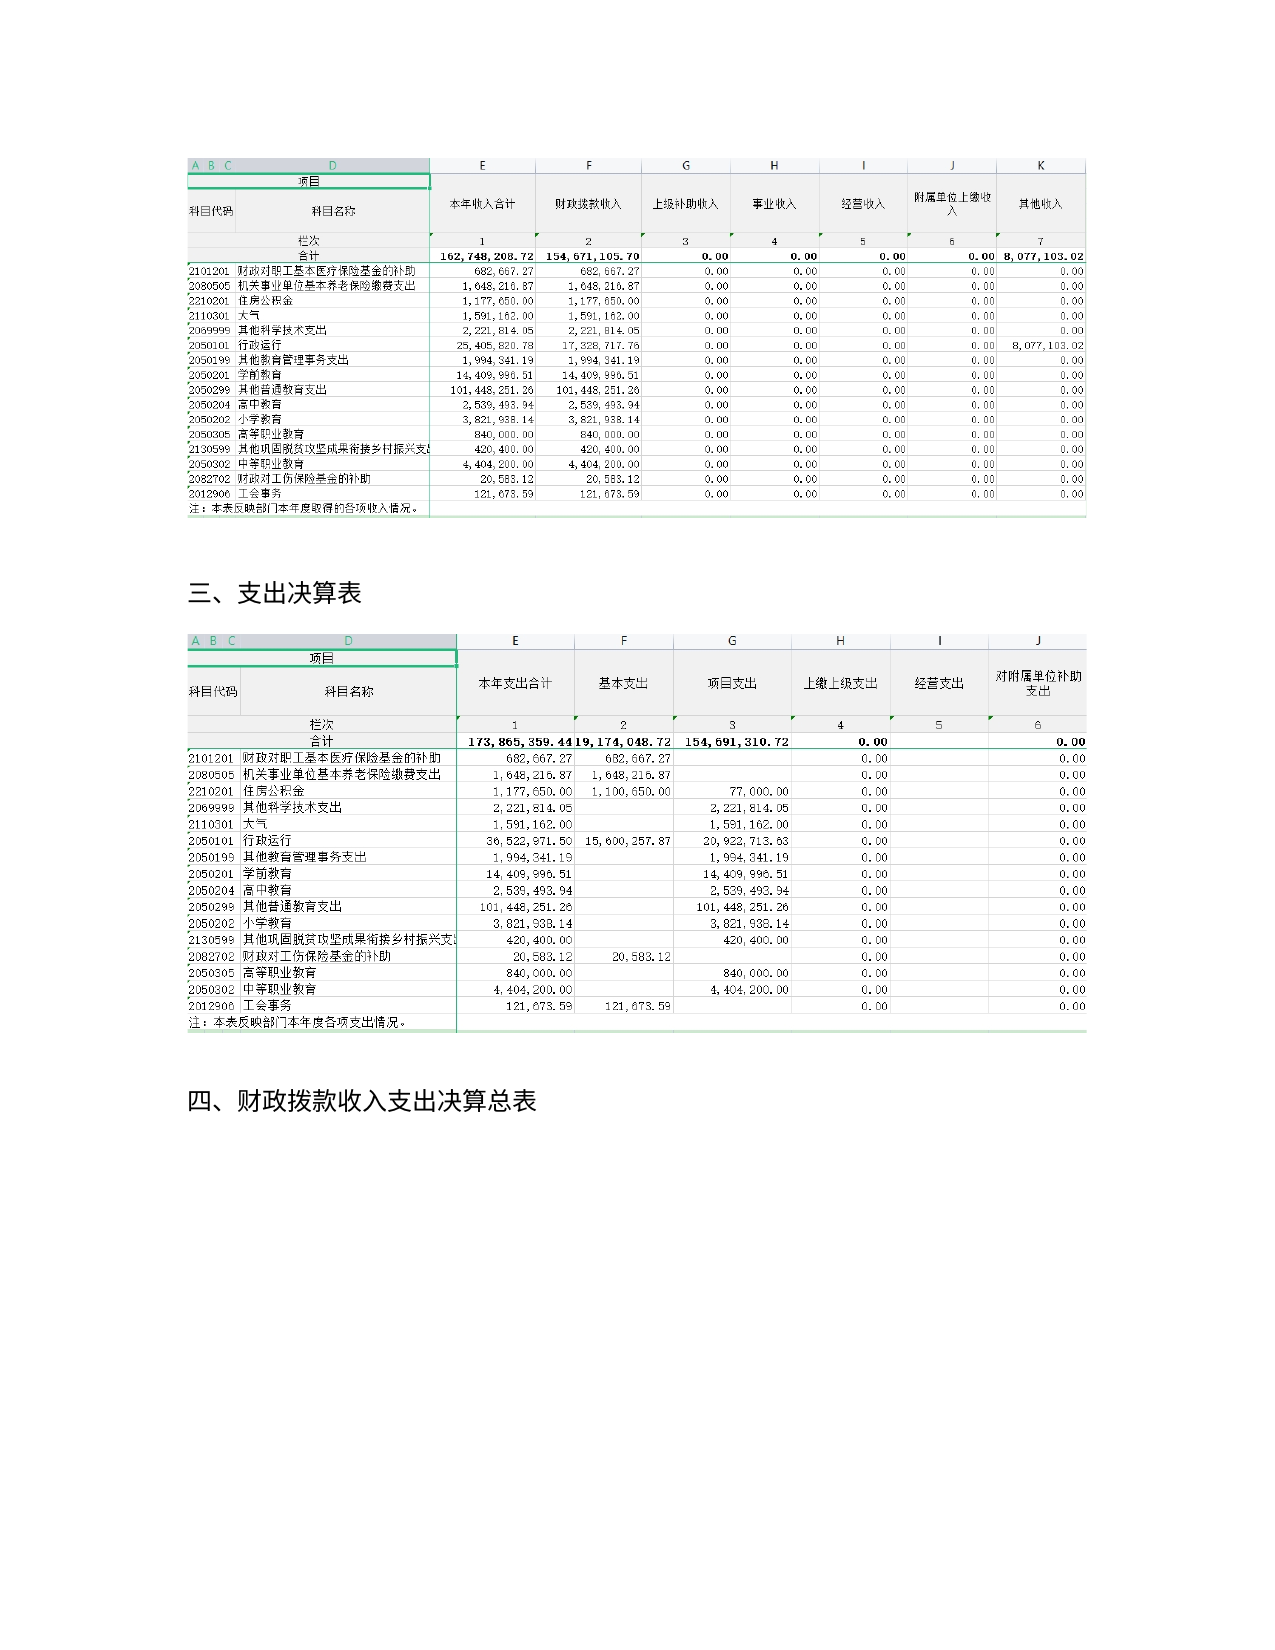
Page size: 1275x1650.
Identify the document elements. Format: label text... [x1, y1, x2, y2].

picture [187, 634, 1087, 1033]
list 财政拨款收入支出决算总表 [187, 1067, 1087, 1132]
picture [187, 158, 1087, 518]
list 支出决算表 [187, 559, 1087, 624]
